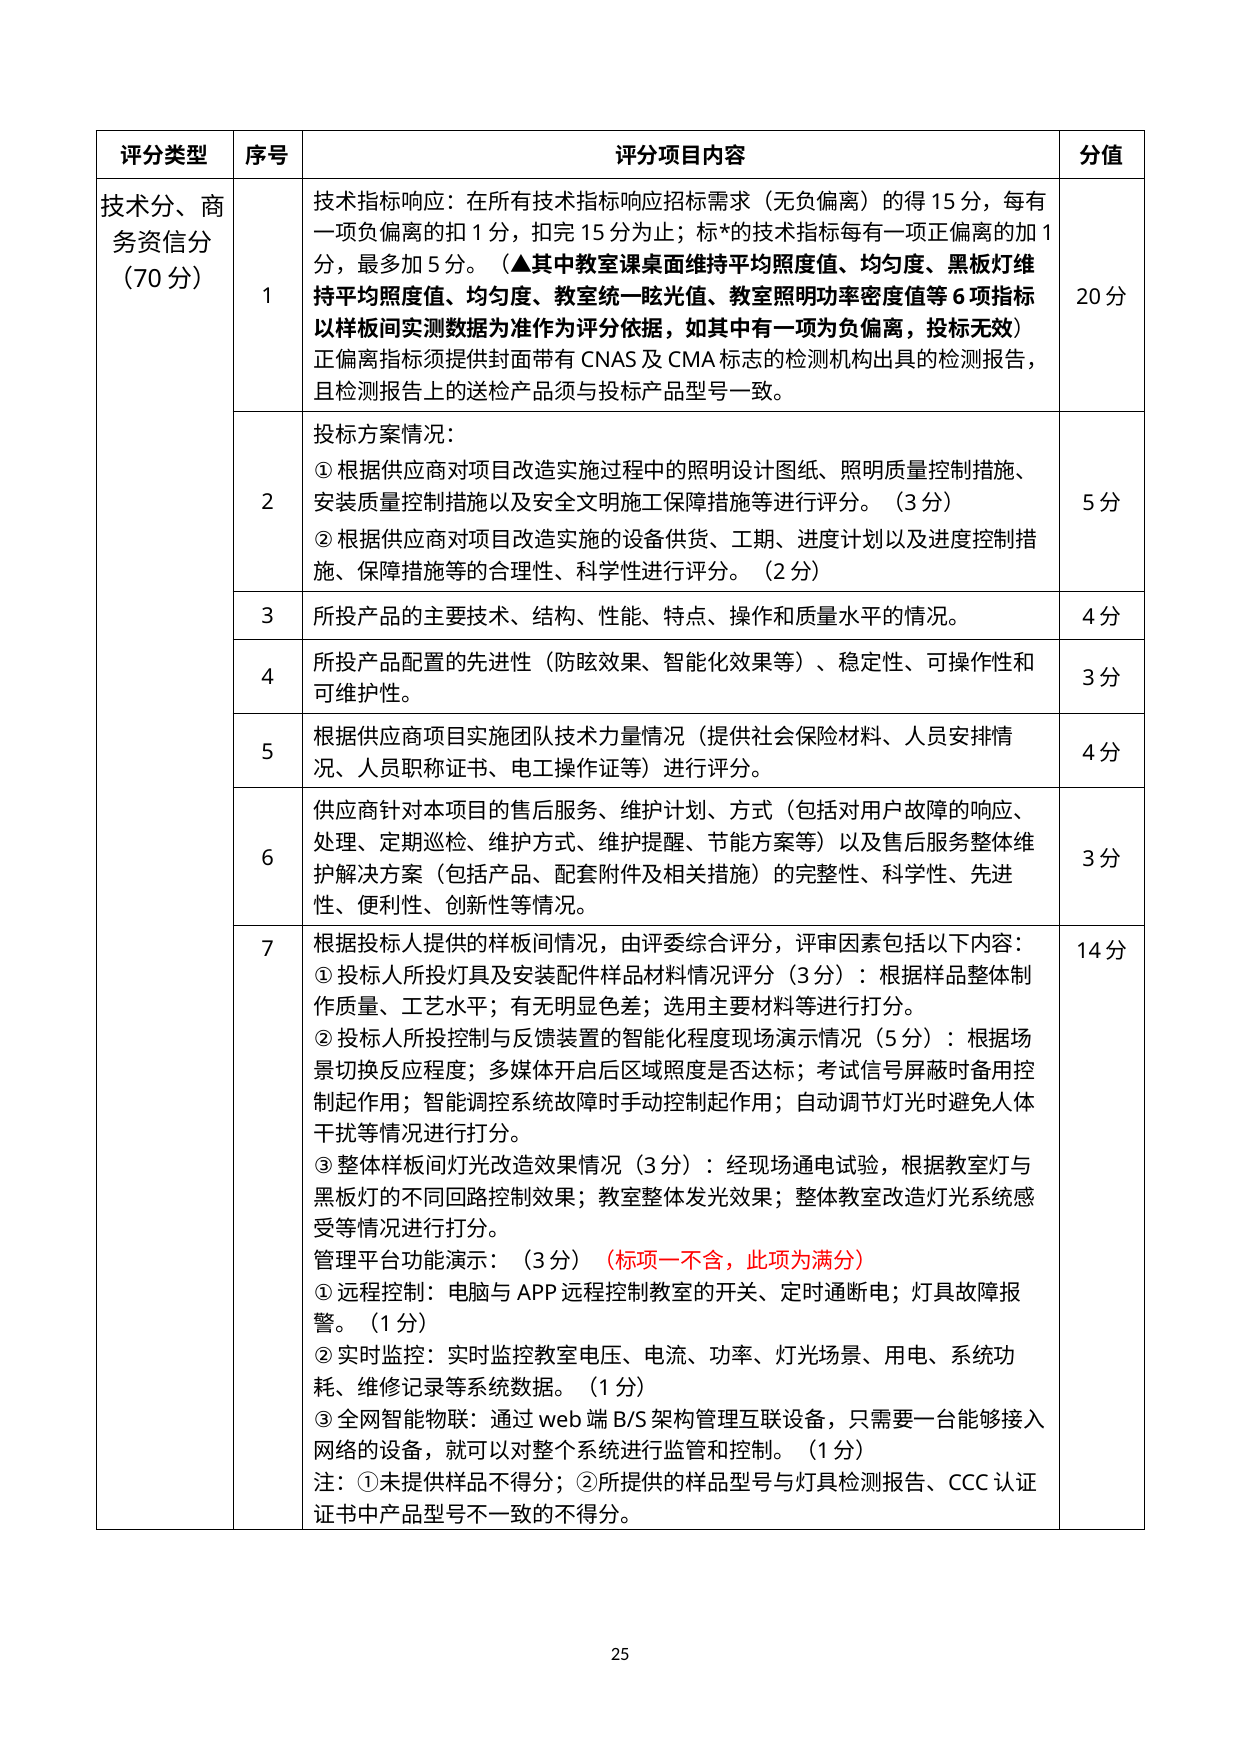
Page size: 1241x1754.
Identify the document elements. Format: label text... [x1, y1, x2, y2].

table_cell 投标方案情况： ①根据供应商对项目改造实施过程中的照明设计图纸、照明质量控制措施、安装质量控制措施以及安全文明施工保障措施等进行评分。（3分） ②根据供应商对项目改造实施的设备供货、工期、进度计划以及进度控制措施、保障措施等的合理性、科学性进行评分。（2分） [303, 412, 1059, 591]
table_cell 5 [234, 714, 302, 787]
table_cell 14分 [1060, 926, 1144, 1529]
table_cell 所投产品的主要技术、结构、性能、特点、操作和质量水平的情况。 [303, 592, 1059, 638]
table_cell 技术指标响应：在所有技术指标响应招标需求（无负偏离）的得15分，每有一项负偏离的扣1分，扣完15分为止；标*的技术指标每有一项正偏离的加1分，最多加5分。（▲其中教室课桌面维持平均照度值、均匀度、黑板灯维持平均照度值、均匀度、教室统一眩光值、教室照明功率密度值等6项指标以样板间实测数据为准作为评分依据，如其中有一项为负偏离，投标无效）正偏离指标须提供封面带有CNAS及CMA标志的检测机构出具的检测报告，且检测报告上的送检产品须与投标产品型号一致。 [303, 179, 1059, 411]
table_cell 20分 [1060, 179, 1144, 411]
table_cell 3 [234, 592, 302, 638]
table_cell 供应商针对本项目的售后服务、维护计划、方式（包括对用户故障的响应、处理、定期巡检、维护方式、维护提醒、节能方案等）以及售后服务整体维护解决方案（包括产品、配套附件及相关措施）的完整性、科学性、先进性、便利性、创新性等情况。 [303, 788, 1059, 925]
table_cell 4分 [1060, 592, 1144, 638]
table_cell 技术分、商务资信分 （70分） [97, 179, 233, 1529]
table_cell 7 [234, 926, 302, 1529]
table_cell 所投产品配置的先进性（防眩效果、智能化效果等）、稳定性、可操作性和可维护性。 [303, 640, 1059, 713]
table_header 分值 [1060, 131, 1144, 178]
table_cell 根据供应商项目实施团队技术力量情况（提供社会保险材料、人员安排情况、人员职称证书、电工操作证等）进行评分。 [303, 714, 1059, 787]
table_cell 2 [234, 412, 302, 591]
table_cell 6 [234, 788, 302, 925]
table_cell 3分 [1060, 788, 1144, 925]
table_header 评分项目内容 [303, 131, 1059, 178]
table_cell 4分 [1060, 714, 1144, 787]
table_header 评分类型 [97, 131, 233, 178]
table_header 序号 [234, 131, 302, 178]
table_cell 4 [234, 640, 302, 713]
table_cell 3分 [1060, 640, 1144, 713]
table_cell 1 [234, 179, 302, 411]
table_cell 5分 [1060, 412, 1144, 591]
table_cell 根据投标人提供的样板间情况，由评委综合评分，评审因素包括以下内容： ①投标人所投灯具及安装配件样品材料情况评分（3分）：根据样品整体制作质量、工艺水平；有无明显色差；选用主要材料等进行打分。 ②投标人所投控制与反馈装置的智能化程度现场演示情况（5分）：根据场景切换反应程度；多媒体开启后区域照度是否达标；考试信号屏蔽时备用控制起作用；智能调控系统故障时手动控制起作用；自动调节灯光时避免人体干扰等情况进行打分。 ③整体样板间灯光改造效果情况（3分）：经现场通电试验，根据教室灯与黑板灯的不同回路控制效果；教室整体发光效果；整体教室改造灯光系统感受等情况进行打分。 管理平台功能演示：（3分）（标项一不含，此项为满分） ①远程控制：电脑与APP远程控制教室的开关、定时通断电；灯具故障报警。（1分） ②实时监控：实时监控教室电压、电流、功率、灯光场景、用电、系统功耗、维修记录等系统数据。（1分） ③全网智能物联：通过web端B/S架构管理互联设备，只需要一台能够接入网络的设备，就可以对整个系统进行监管和控制。（1分） 注：①未提供样品不得分；②所提供的样品型号与灯具检测报告、CCC认证证书中产品型号不一致的不得分。 [303, 926, 1059, 1529]
